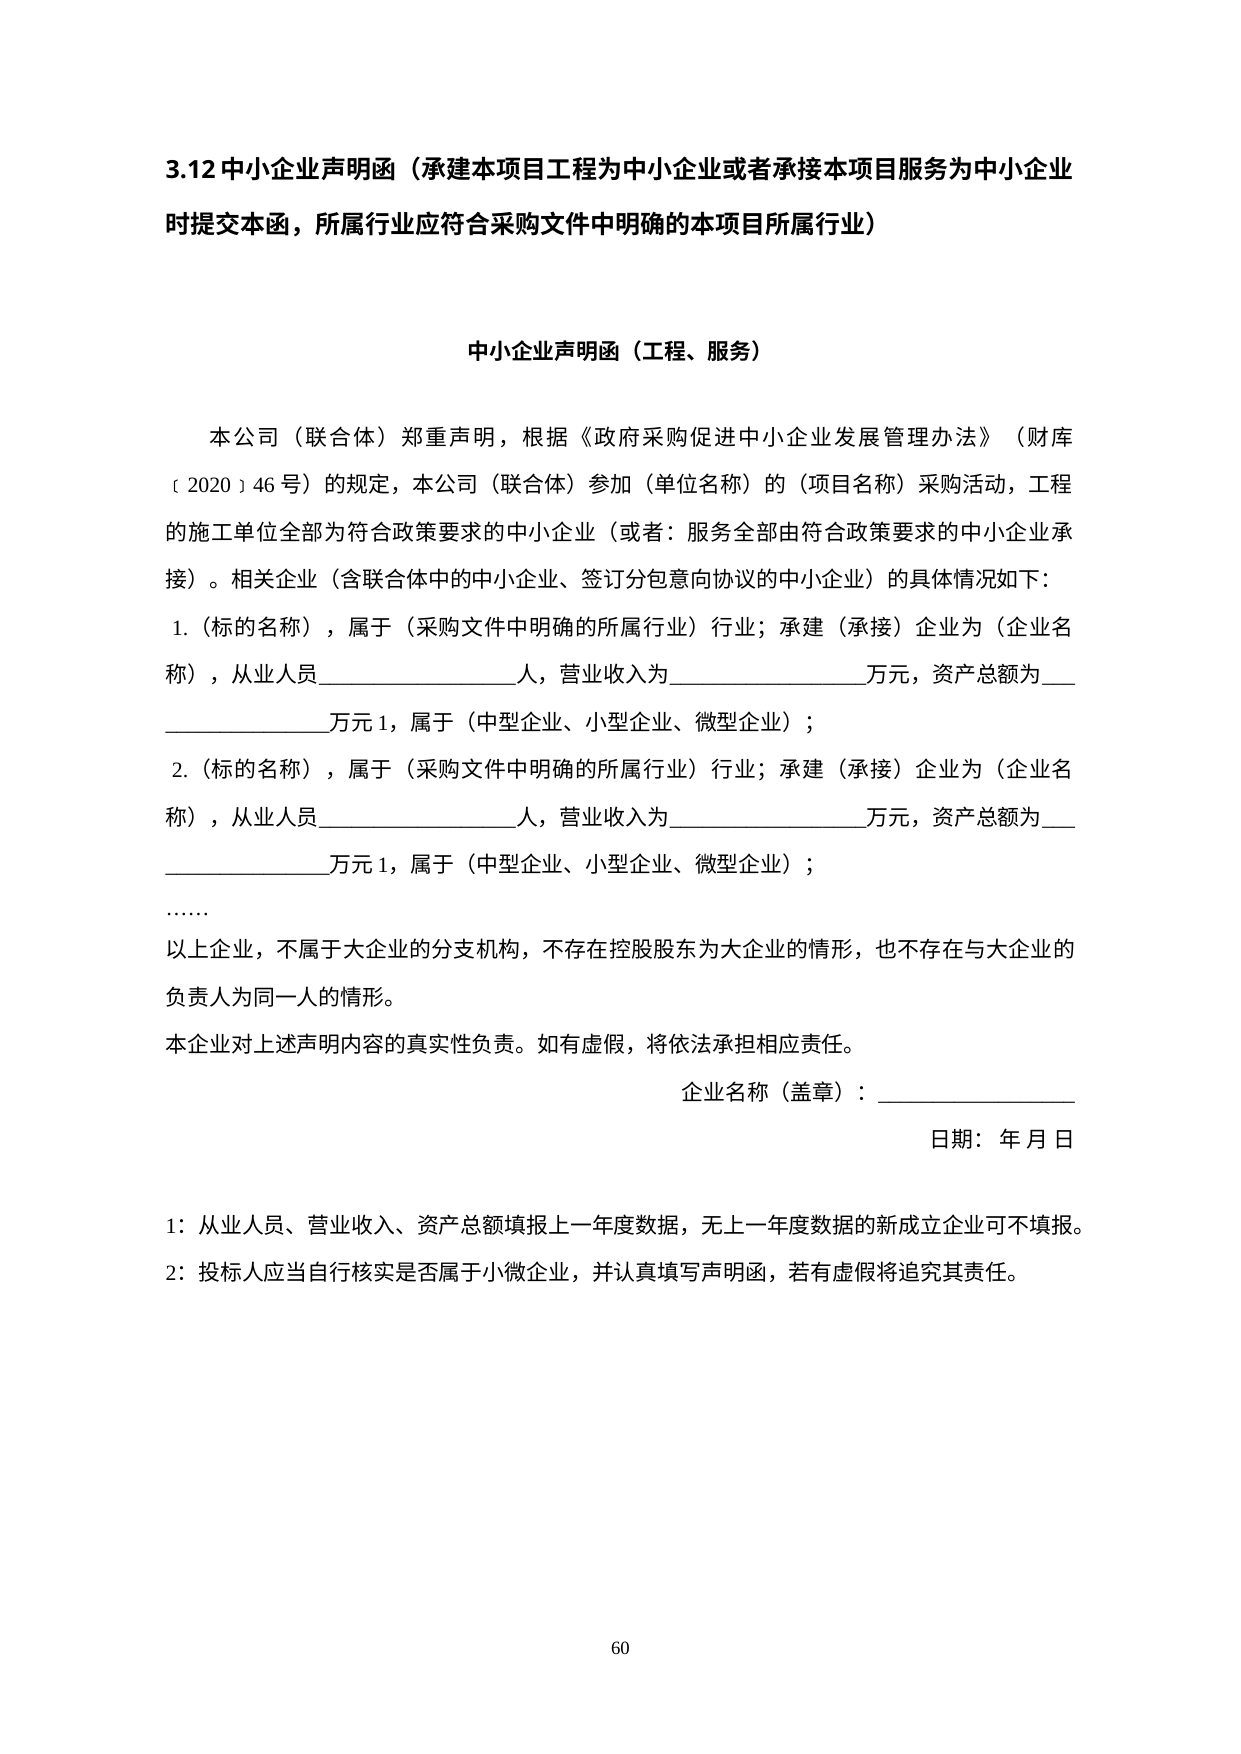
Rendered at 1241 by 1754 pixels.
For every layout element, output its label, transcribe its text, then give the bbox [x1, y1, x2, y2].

text 1：从业人员、营业收入、资产总额填报上一年度数据，无上一年度数据的新成立企业可不填报。 [165, 1208, 1075, 1239]
text 本公司（联合体）郑重声明，根据《政府采购促进中小企业发展管理办法》（财库﹝2020﹞46 号）的规定，本公司（联合体）参加（单位名称）的（项目名称）采购活动，工程的施工单位全部为符合政策要求的中小企业（或者：服务全部由符合政策要求的中小企业承接）。相关企业（含联合体中的中小企业、签订分包意向协议的中小企业）的具体情况如下： [165, 420, 1075, 594]
text 2.（标的名称），属于（采购文件中明确的所属行业）行业；承建（承接）企业为（企业名称），从业人员__________________人，营业收入为__________________万元，资产总额为__________________万元1，属于（中型企业、小型企业、微型企业）； [165, 752, 1075, 879]
text 本企业对上述声明内容的真实性负责。如有虚假，将依法承担相应责任。 [165, 1027, 1075, 1059]
text …… [165, 895, 1075, 920]
text 3.12中小企业声明函（承建本项目工程为中小企业或者承接本项目服务为中小企业时提交本函，所属行业应符合采购文件中明确的本项目所属行业） [165, 150, 1075, 241]
text 2：投标人应当自行核实是否属于小微企业，并认真填写声明函，若有虚假将追究其责任。 [165, 1255, 1075, 1287]
text 日期： 年 月 日 [165, 1122, 1075, 1154]
text 中小企业声明函（工程、服务） [165, 334, 1075, 366]
text 1.（标的名称），属于（采购文件中明确的所属行业）行业；承建（承接）企业为（企业名称），从业人员__________________人，营业收入为__________________万元，资产总额为__________________万元1，属于（中型企业、小型企业、微型企业）； [165, 610, 1075, 736]
text 企业名称（盖章）：__________________ [165, 1075, 1075, 1107]
text 以上企业，不属于大企业的分支机构，不存在控股股东为大企业的情形，也不存在与大企业的负责人为同一人的情形。 [165, 932, 1075, 1012]
